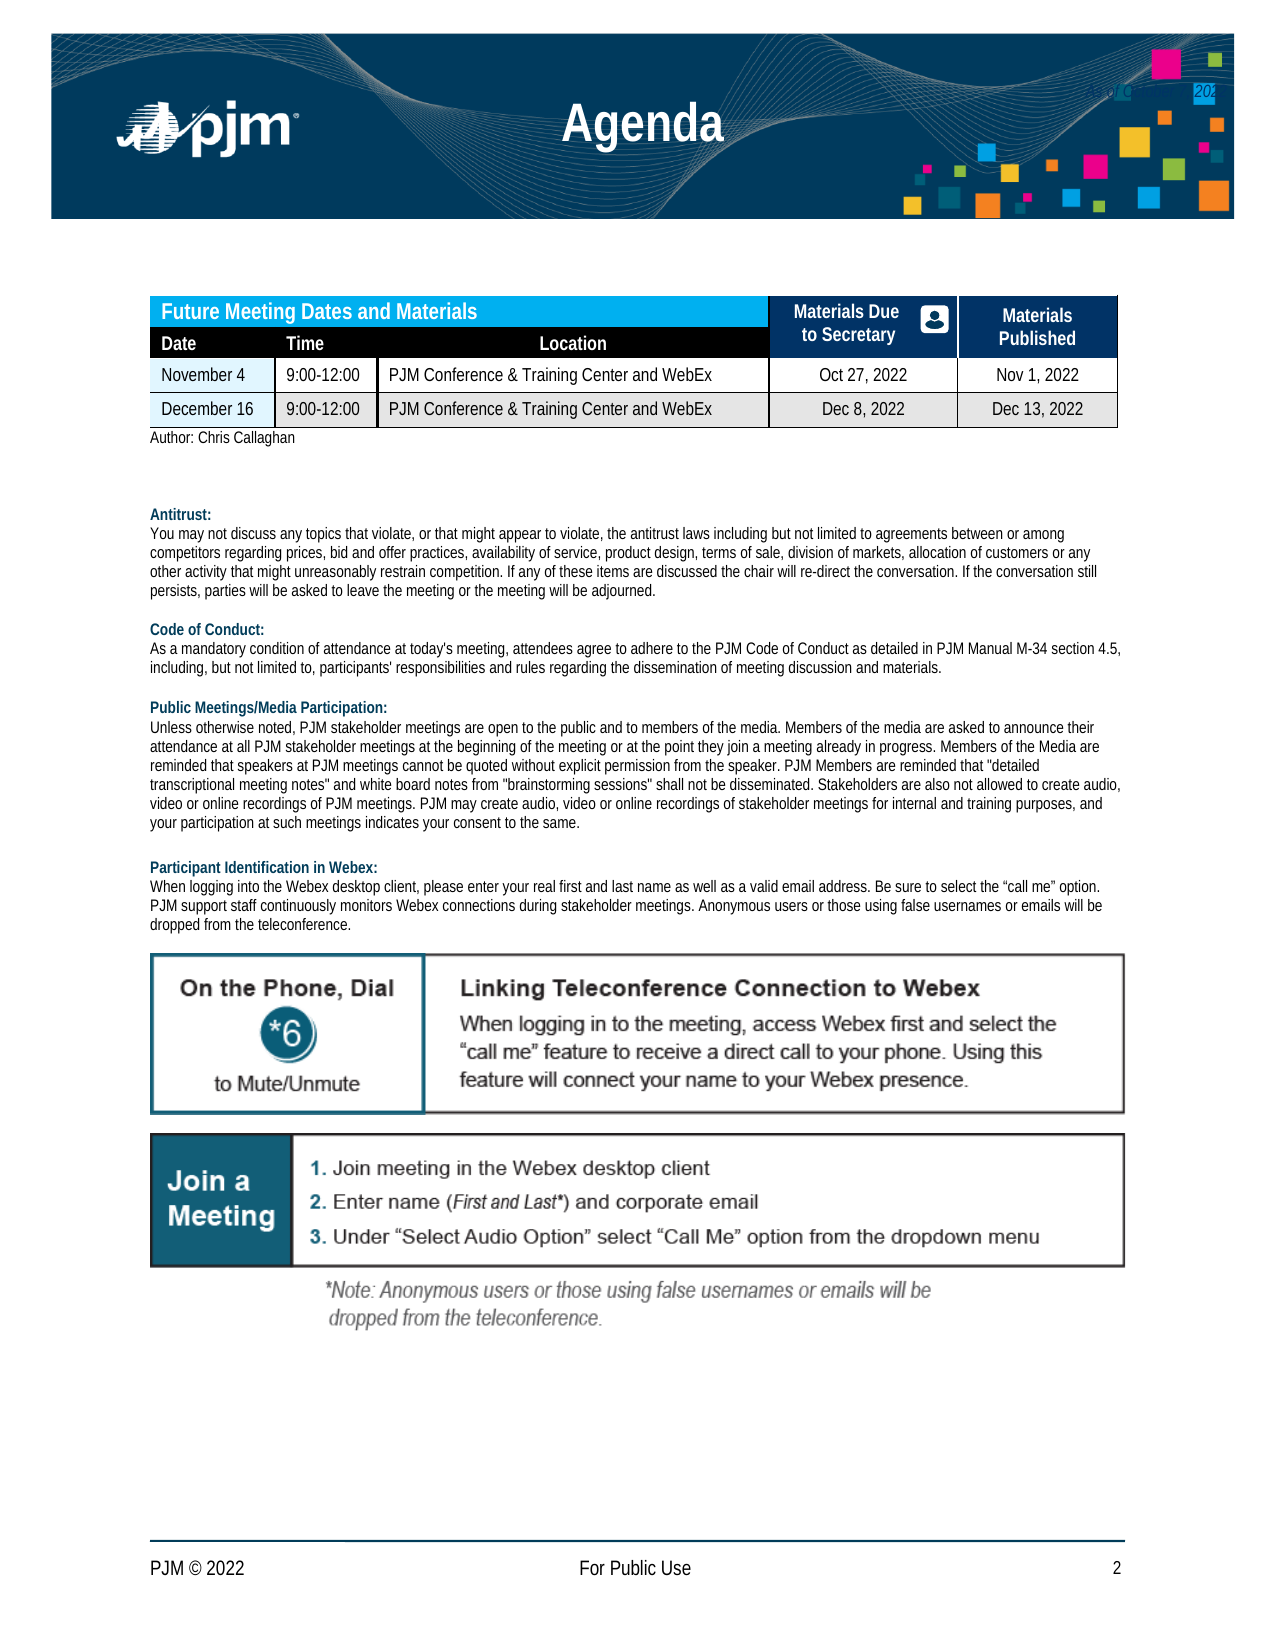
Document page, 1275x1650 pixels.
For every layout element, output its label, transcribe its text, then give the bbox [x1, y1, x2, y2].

picture [150, 1133, 1125, 1334]
text Unless otherwise noted, PJM stakeholder meetings are open to the public and to members of the media. Members of the media are asked to announce their attendance at all PJM stakeholder meetings at the beginning of the meeting or at the point they join a meeting already in progress. Members of the Media are reminded that speakers at PJM meetings cannot be quoted without explicit permission from the speaker. PJM Members are reminded that "detailed transcriptional meeting notes" and white board notes from "brainstorming sessions" shall not be disseminated. Stakeholders are also not allowed to create audio, video or online recordings of PJM meetings. PJM may create audio, video or online recordings of stakeholder meetings for internal and training purposes, and your participation at such meetings indicates your consent to the same. [150, 717, 1125, 832]
table_cell Dec 13, 2022 [958, 393, 1117, 427]
text You may not discuss any topics that violate, or that might appear to violate, the antitrust laws including but not limited to agreements between or among competitors regarding prices, bid and offer practices, availability of service, product design, terms of sale, division of markets, allocation of customers or any other activity that might unreasonably restrain competition. If any of these items are discussed the chair will re-direct the conversation. If the conversation still persists, parties will be asked to leave the meeting or the meeting will be adjourned. [150, 523, 1125, 600]
table_cell November 4 [150, 359, 274, 392]
table_cell Oct 27, 2022 [770, 359, 957, 392]
text When logging into the Webex desktop client, please enter your real first and last name as well as a valid email address. Be sure to select the “call me” option. [150, 877, 1125, 896]
table_cell 9:00-12:00 [276, 393, 376, 427]
title Code of Conduct: [150, 619, 1125, 638]
table_cell December 16 [150, 393, 274, 427]
table_header Materials Due to Secretary [770, 296, 957, 358]
text PJM support staff continuously monitors Webex connections during stakeholder meetings. Anonymous users or those using false usernames or emails will be dropped from the teleconference. [150, 896, 1125, 934]
text As a mandatory condition of attendance at today's meeting, attendees agree to adhere to the PJM Code of Conduct as detailed in PJM Manual M-34 section 4.5, including, but not limited to, participants' responsibilities and rules regarding the dissemination of meeting discussion and materials. [150, 638, 1125, 677]
picture [51, 32, 1235, 219]
table_cell 9:00-12:00 [276, 359, 376, 392]
table_cell PJM Conference & Training Center and WebEx [379, 359, 768, 392]
table_cell Time [276, 328, 376, 358]
title Public Meetings/Media Participation: [150, 698, 1125, 717]
subtitle Antitrust: [150, 504, 1125, 523]
picture [150, 953, 1125, 1115]
table_cell Location [379, 328, 768, 358]
table_cell Dec 8, 2022 [770, 393, 957, 427]
table_header Materials Published [959, 296, 1117, 358]
subtitle Participant Identification in Webex: [150, 857, 1125, 877]
text Author: Chris Callaghan [150, 428, 1125, 447]
table_cell Date [150, 328, 274, 358]
table_cell Nov 1, 2022 [958, 359, 1117, 392]
table_cell PJM Conference & Training Center and WebEx [379, 393, 768, 427]
table_header Future Meeting Dates and Materials [150, 296, 768, 327]
